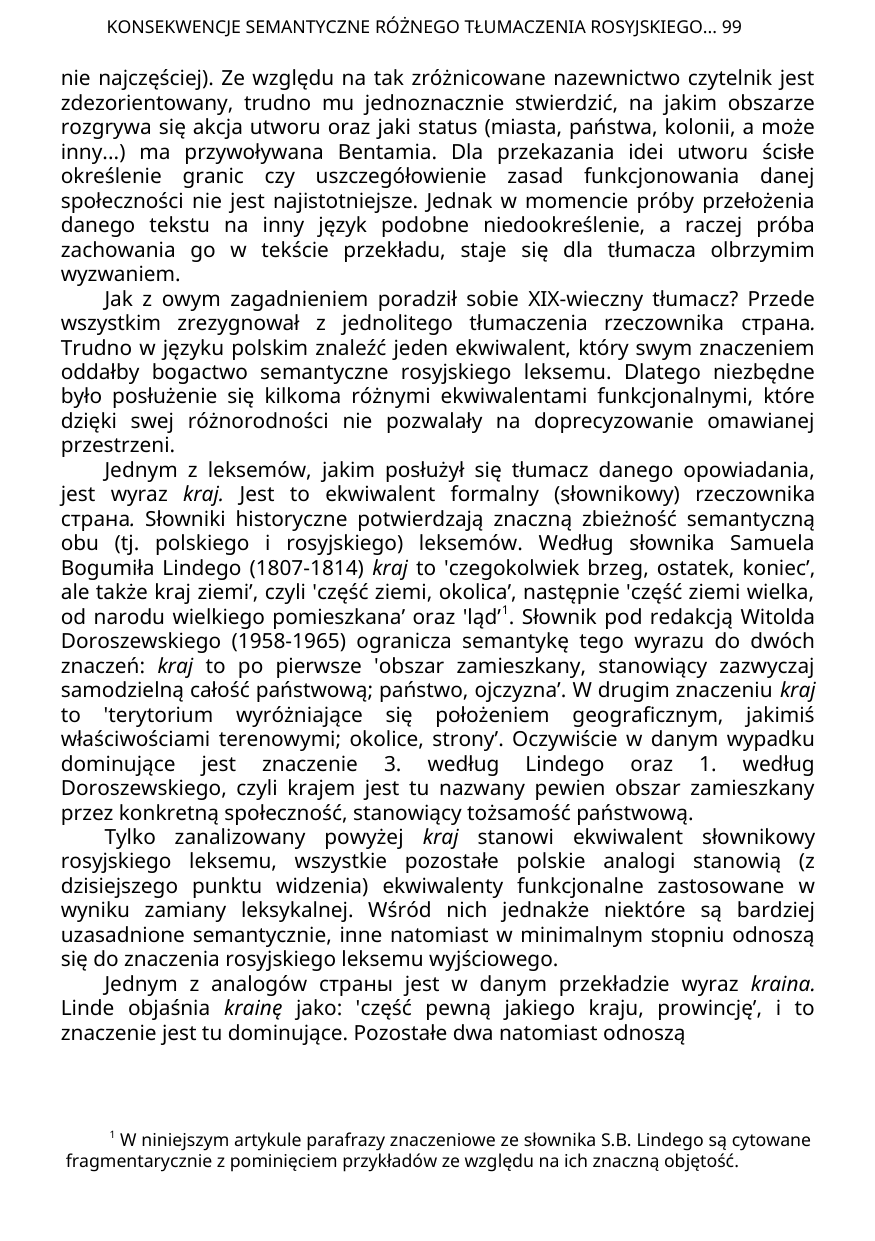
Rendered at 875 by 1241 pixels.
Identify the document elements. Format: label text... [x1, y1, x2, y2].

text 1 W niniejszym artykule parafrazy znaczeniowe ze słownika S.B. Lindego są cytowane fragmentarycznie z pominięciem przykładów ze względu na ich znaczną objętość. [66, 1130, 812, 1171]
text Jednym z analogów страны jest w danym przekładzie wyraz kraina. Linde objaśnia krainę jako: 'część pewną jakiego kraju, prowincję’, i to znaczenie jest tu dominujące. Pozostałe dwa natomiast odnoszą [61, 972, 816, 1045]
text Jak z owym zagadnieniem poradził sobie XIX-wieczny tłumacz? Przede wszystkim zrezygnował z jednolitego tłumaczenia rzeczownika страна. Trudno w języku polskim znaleźć jeden ekwiwalent, który swym znaczeniem oddałby bogactwo semantyczne rosyjskiego leksemu. Dlatego niezbędne było posłużenie się kilkoma różnymi ekwiwalentami funkcjonalnymi, które dzięki swej różnorodności nie pozwalały na doprecyzowanie omawianej przestrzeni. [61, 286, 816, 458]
text Tylko zanalizowany powyżej kraj stanowi ekwiwalent słownikowy rosyjskiego leksemu, wszystkie pozostałe polskie analogi stanowią (z dzisiejszego punktu widzenia) ekwiwalenty funkcjonalne zastosowane w wyniku zamiany leksykalnej. Wśród nich jednakże niektóre są bardziej uzasadnione semantycznie, inne natomiast w minimalnym stopniu odnoszą się do znaczenia rosyjskiego leksemu wyjściowego. [61, 825, 816, 972]
text Jednym z leksemów, jakim posłużył się tłumacz danego opowiadania, jest wyraz kraj. Jest to ekwiwalent formalny (słownikowy) rzeczownika страна. Słowniki historyczne potwierdzają znaczną zbieżność semantyczną obu (tj. polskiego i rosyjskiego) leksemów. Według słownika Samuela Bogumiła Lindego (1807-1814) kraj to 'czegokolwiek brzeg, ostatek, koniec’, ale także kraj ziemi’, czyli 'część ziemi, okolica’, następnie 'część ziemi wielka, od narodu wielkiego pomieszkana’ oraz 'ląd’1. Słownik pod redakcją Witolda Doroszewskiego (1958-1965) ogranicza semantykę tego wyrazu do dwóch znaczeń: kraj to po pierwsze 'obszar zamieszkany, stanowiący zazwyczaj samodzielną całość państwową; państwo, ojczyzna’. W drugim znaczeniu kraj to 'terytorium wyróżniające się położeniem geograficznym, jakimiś właściwościami terenowymi; okolice, strony’. Oczywiście w danym wypadku dominujące jest znaczenie 3. według Lindego oraz 1. według Doroszewskiego, czyli krajem jest tu nazwany pewien obszar zamieszkany przez konkretną społeczność, stanowiący tożsamość państwową. [61, 458, 816, 825]
text KONSEKWENCJE SEMANTYCZNE RÓŻNEGO TŁUMACZENIA ROSYJSKIEGO... 99 [106, 19, 742, 37]
text nie najczęściej). Ze względu na tak zróżnicowane nazewnictwo czytelnik jest zdezorientowany, trudno mu jednoznacznie stwierdzić, na jakim obszarze rozgrywa się akcja utworu oraz jaki status (miasta, państwa, kolonii, a może inny...) ma przywoływana Bentamia. Dla przekazania idei utworu ścisłe określenie granic czy uszczegółowienie zasad funkcjonowania danej społeczności nie jest najistotniejsze. Jednak w momencie próby przełożenia danego tekstu na inny język podobne niedookreślenie, a raczej próba zachowania go w tekście przekładu, staje się dla tłumacza olbrzymim wyzwaniem. [61, 66, 816, 286]
